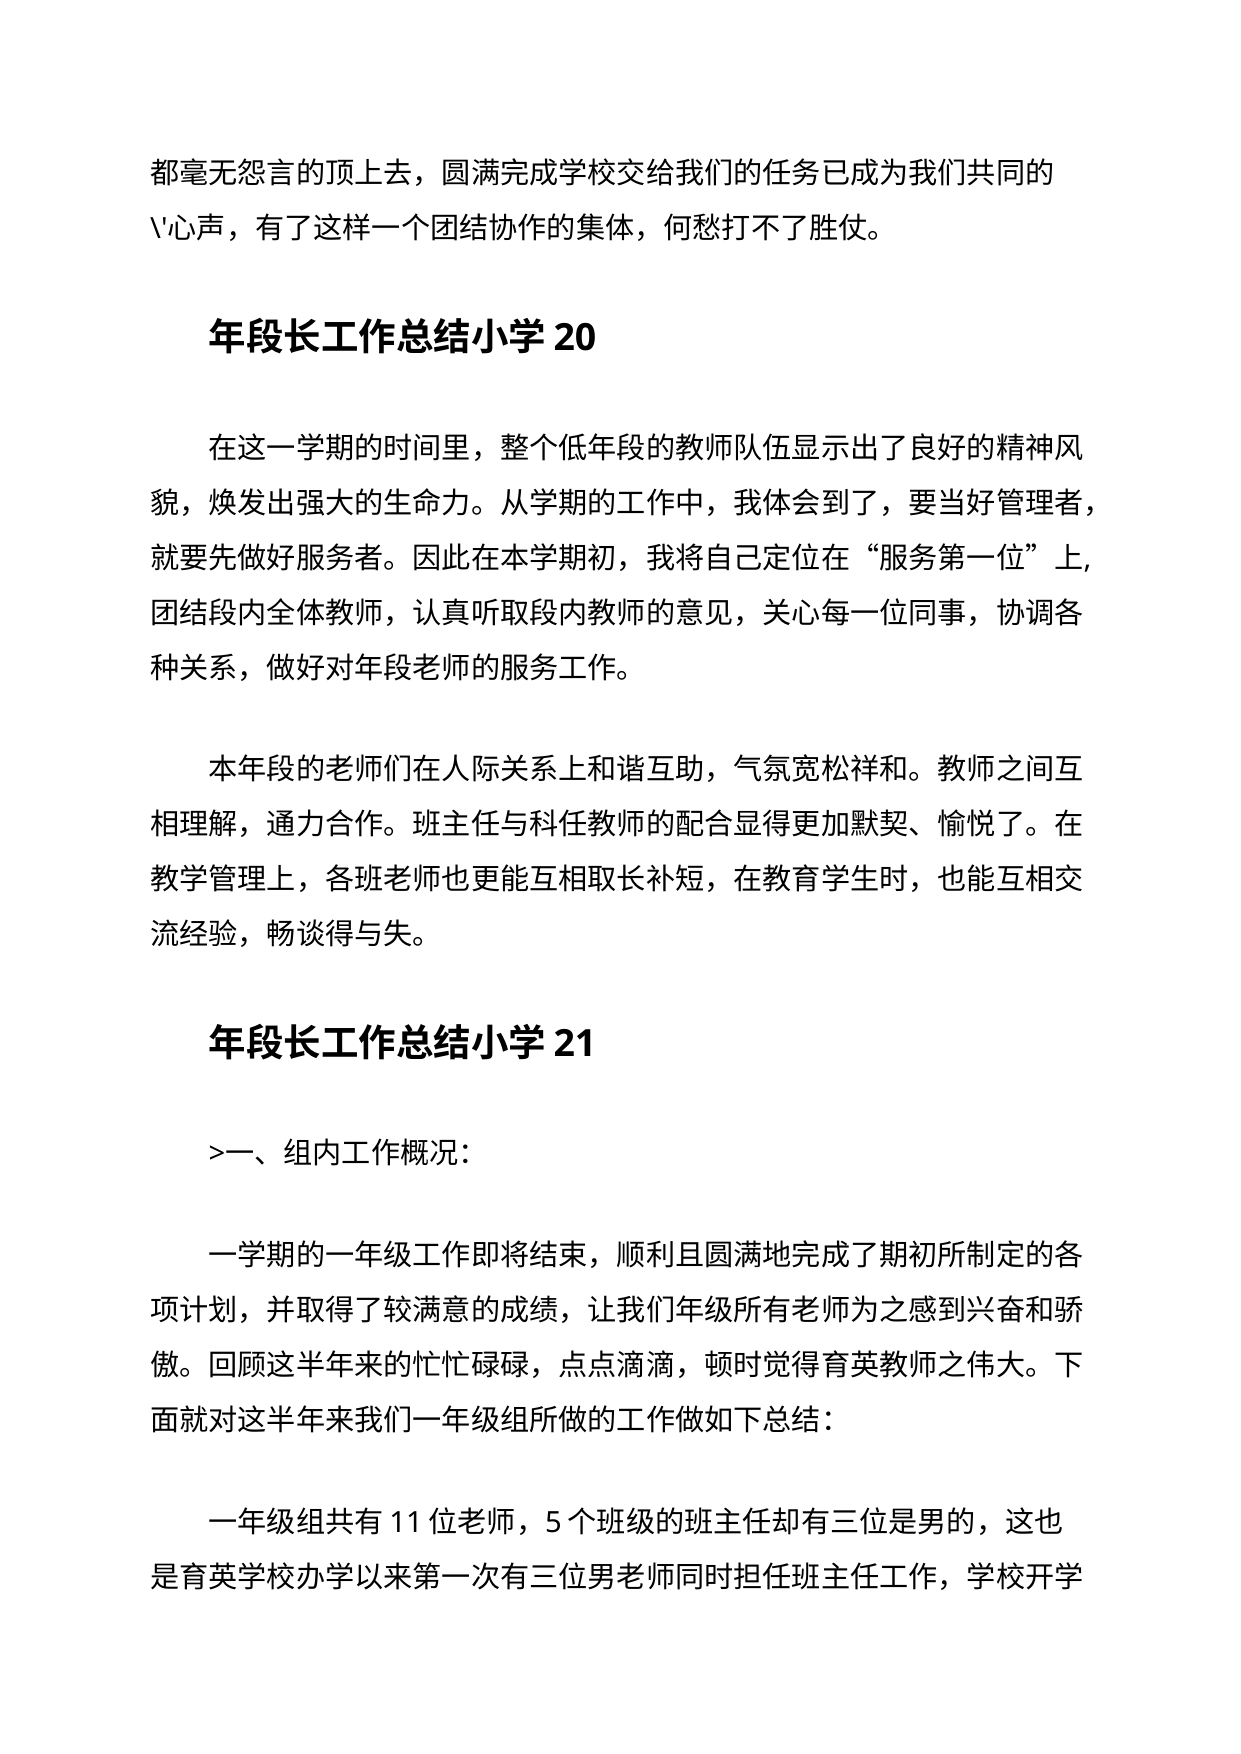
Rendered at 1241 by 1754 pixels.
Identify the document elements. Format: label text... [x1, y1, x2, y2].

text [150, 1498, 1090, 1596]
text 年段长工作总结小学21 [150, 1012, 1090, 1067]
text 在这一学期的时间里，整个低年段的教师队伍显示出了良好的精神风貌，焕发出强大的生命力。从学期的工作中，我体会到了，要当好管理者，就要先做好服务者。因此在本学期初，我将自己定位在“服务第一位”上,团结段内全体教师，认真听取段内教师的意见，关心每一位同事，协调各种关系，做好对年段老师的服务工作。 [150, 424, 1090, 686]
text 一学期的一年级工作即将结束，顺利且圆满地完成了期初所制定的各项计划，并取得了较满意的成绩，让我们年级所有老师为之感到兴奋和骄傲。回顾这半年来的忙忙碌碌，点点滴滴，顿时觉得育英教师之伟大。下面就对这半年来我们一年级组所做的工作做如下总结： [150, 1232, 1090, 1439]
text 本年段的老师们在人际关系上和谐互助，气氛宽松祥和。教师之间互相理解，通力合作。班主任与科任教师的配合显得更加默契、愉悦了。在教学管理上，各班老师也更能互相取长补短，在教育学生时，也能互相交流经验，畅谈得与失。 [150, 746, 1090, 953]
text 年段长工作总结小学20 [150, 307, 1090, 361]
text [150, 150, 1090, 247]
text >一、组内工作概况： [150, 1130, 1090, 1172]
